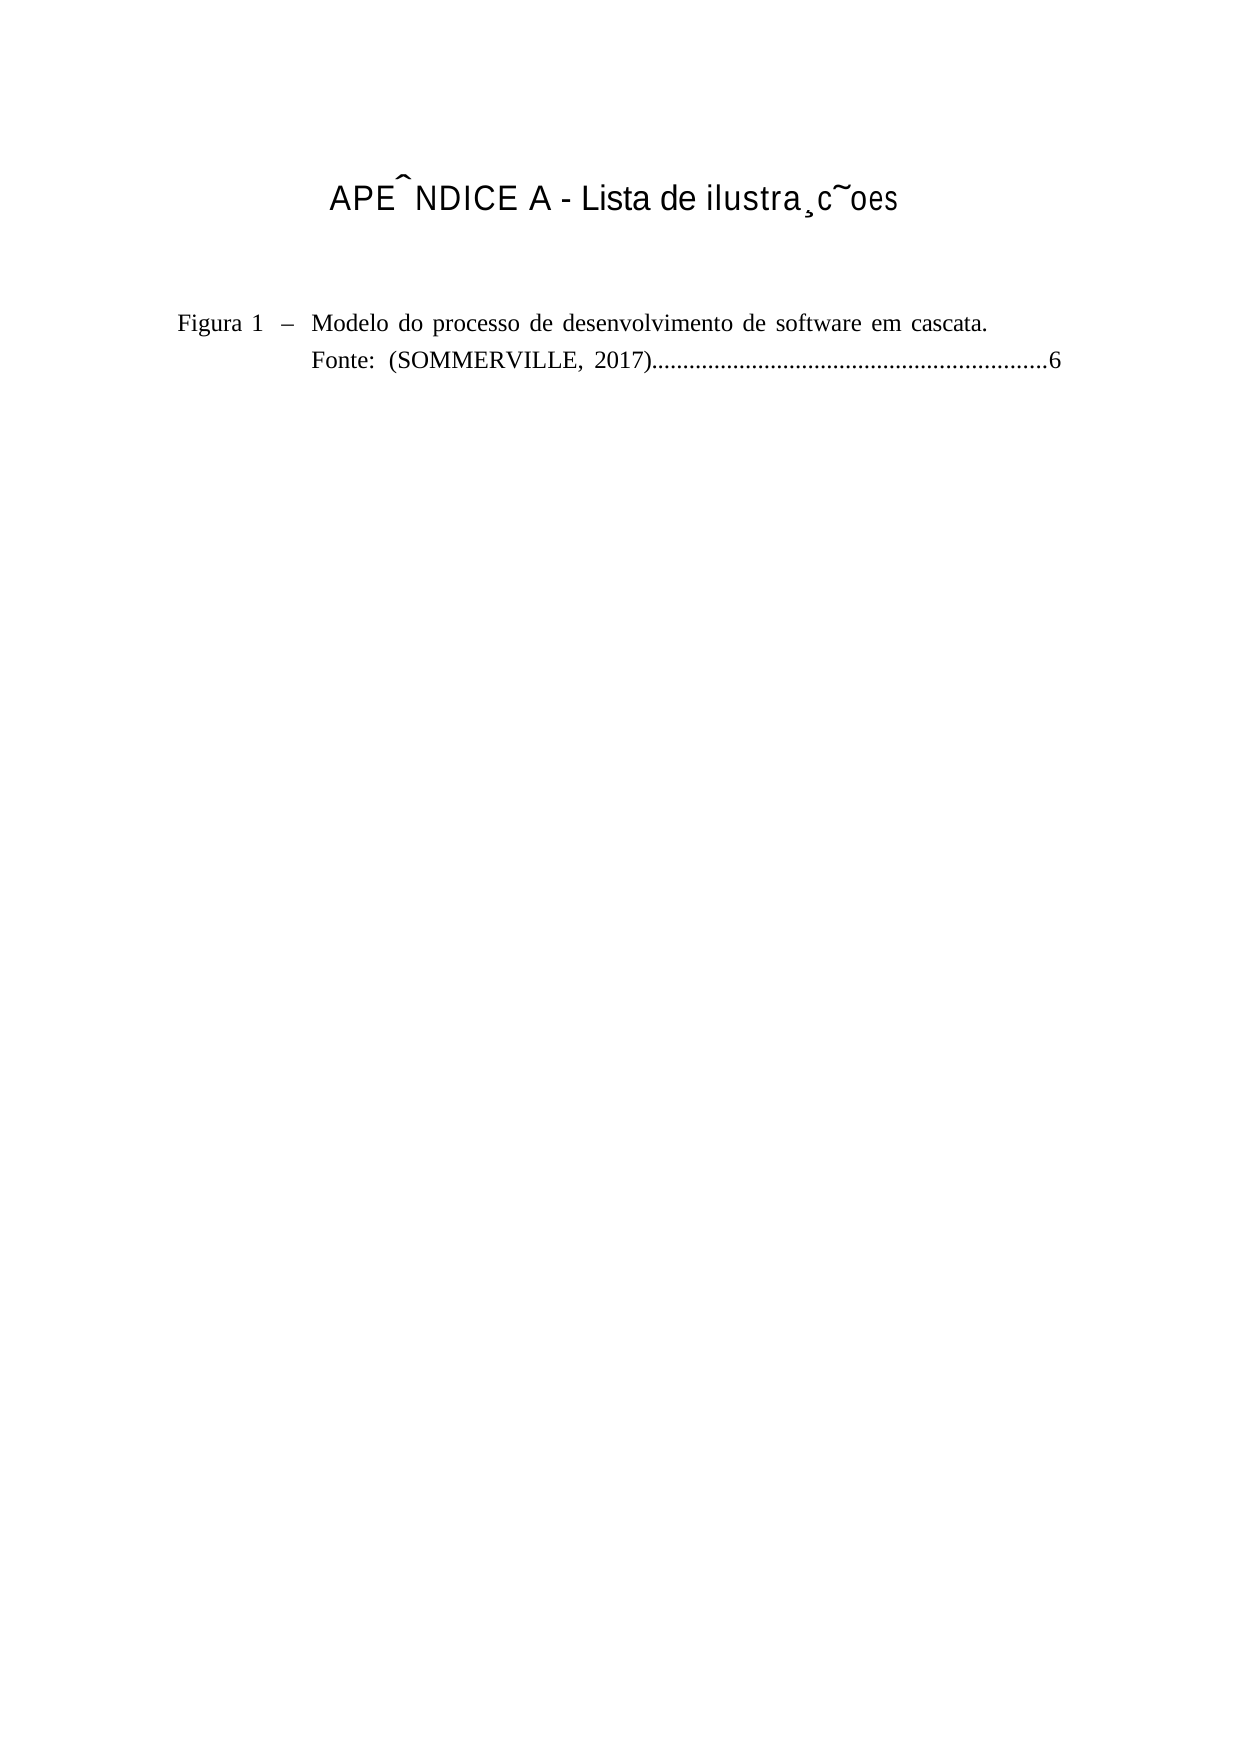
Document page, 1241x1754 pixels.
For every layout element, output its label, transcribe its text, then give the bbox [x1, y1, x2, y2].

subtitle APEˆNDICE A - Lista de ilustra¸c˜oes [164, 167, 1063, 218]
text Figura 1 – Modelo do processo de desenvolvimento de software em cascata. [177, 308, 1063, 337]
text Fonte: (SOMMERVILLE, 2017). 6 [311, 345, 1063, 374]
